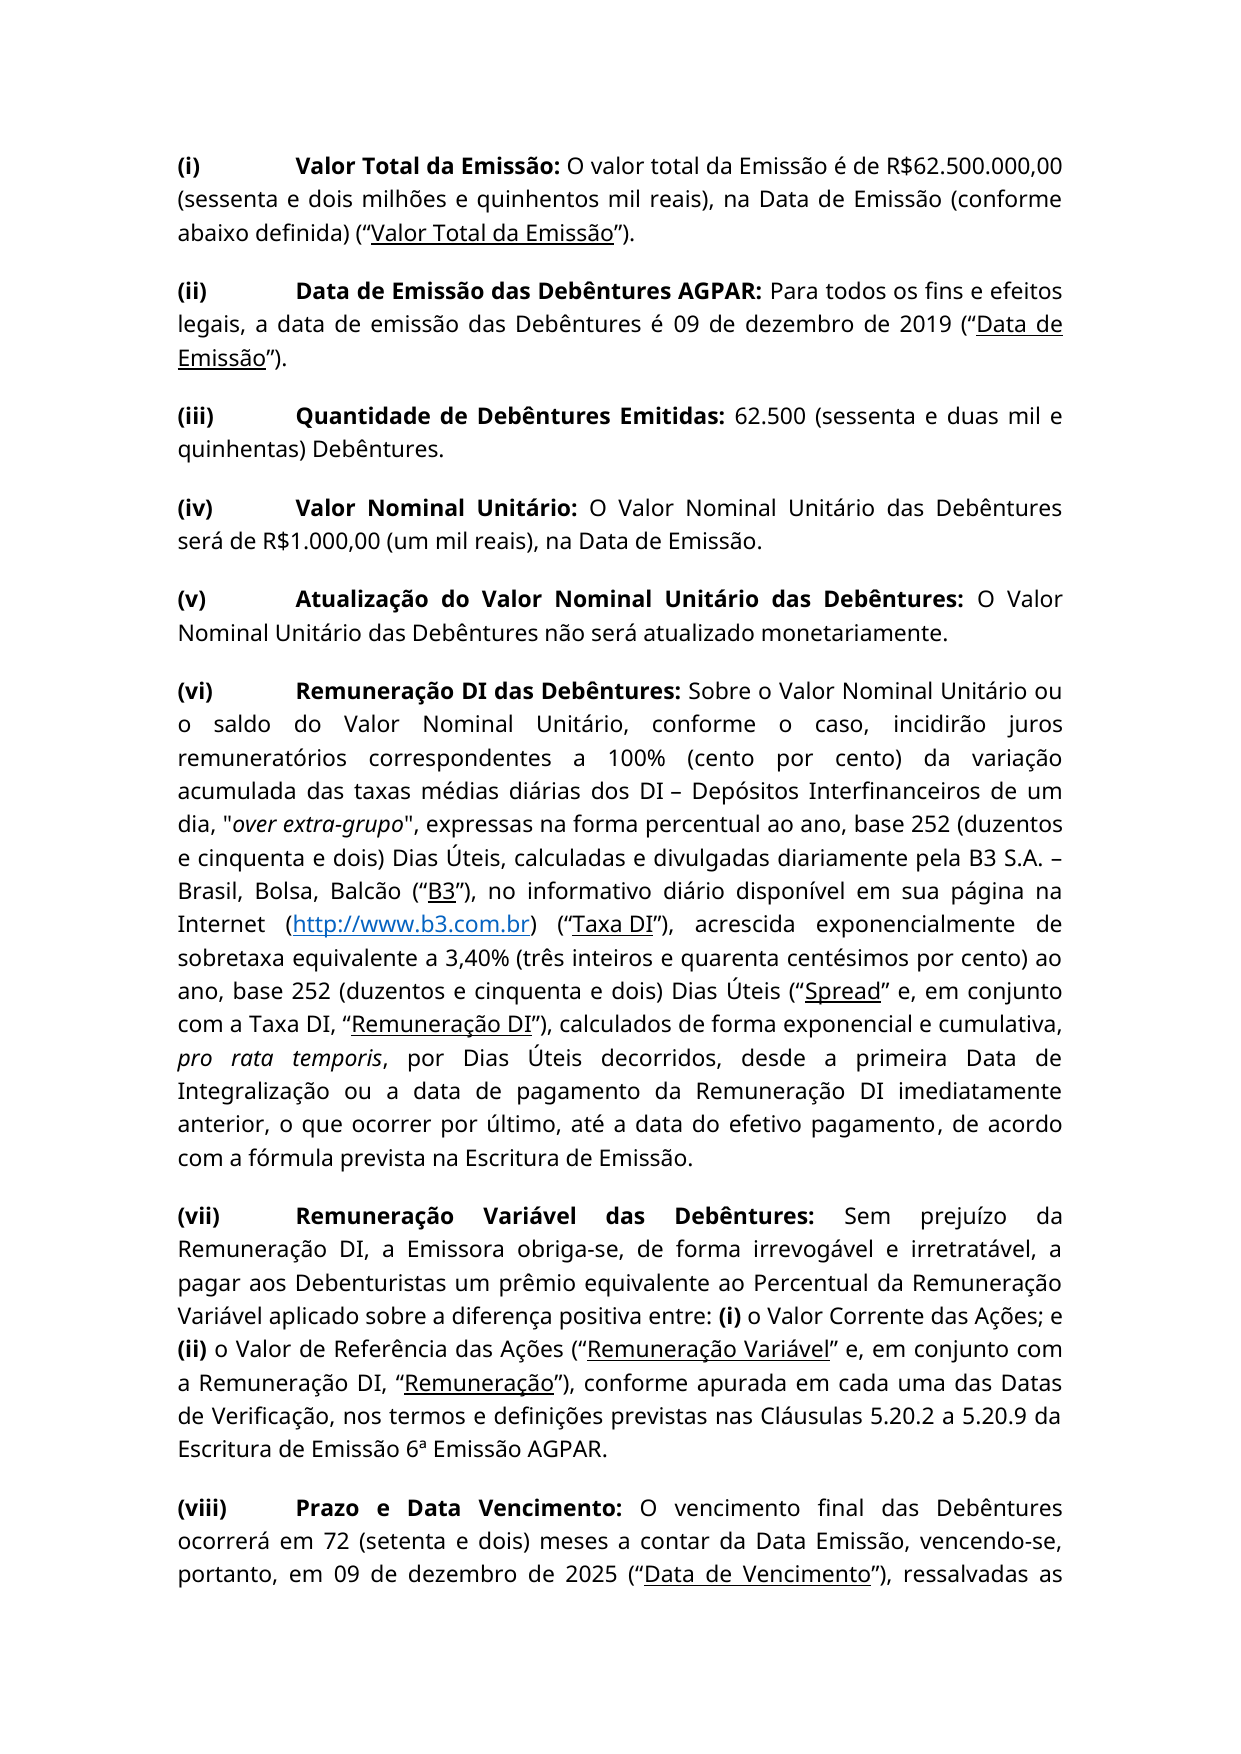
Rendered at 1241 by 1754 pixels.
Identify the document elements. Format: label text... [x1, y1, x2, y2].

list Data de Emissão das Debêntures AGPAR: Para todos os fins e efeitos legais, a data de emissão das Debêntures é 09 de dezembro de 2019 (“Data de Emissão”). [177, 273, 1063, 373]
list Quantidade de Debêntures Emitidas: 62.500 (sessenta e duas mil e quinhentas) Debêntures. [177, 398, 1063, 464]
list Atualização do Valor Nominal Unitário das Debêntures: O Valor Nominal Unitário das Debêntures não será atualizado monetariamente. [177, 581, 1063, 648]
list Remuneração DI das Debêntures: Sobre o Valor Nominal Unitário ou o saldo do Valor Nominal Unitário, conforme o caso, incidirão juros remuneratórios correspondentes a 100% (cento por cento) da variação acumulada das taxas médias diárias dos DI – Depósitos Interfinanceiros de um dia, "over extra-grupo", expressas na forma percentual ao ano, base 252 (duzentos e cinquenta e dois) Dias Úteis, calculadas e divulgadas diariamente pela B3 S.A. – Brasil, Bolsa, Balcão (“B3”), no informativo diário disponível em sua página na Internet (http://www.b3.com.br) (“Taxa DI”), acrescida exponencialmente de sobretaxa equivalente a 3,40% (três inteiros e quarenta centésimos por cento) ao ano, base 252 (duzentos e cinquenta e dois) Dias Úteis (“Spread” e, em conjunto com a Taxa DI, “Remuneração DI”), calculados de forma exponencial e cumulativa, pro rata temporis, por Dias Úteis decorridos, desde a primeira Data de Integralização ou a data de pagamento da Remuneração DI imediatamente anterior, o que ocorrer por último, até a data do efetivo pagamento, de acordo com a fórmula prevista na Escritura de Emissão. [177, 673, 1063, 1173]
list Valor Nominal Unitário: O Valor Nominal Unitário das Debêntures será de R$1.000,00 (um mil reais), na Data de Emissão. [177, 489, 1063, 556]
list Remuneração Variável das Debêntures: Sem prejuízo da Remuneração DI, a Emissora obriga-se, de forma irrevogável e irretratável, a pagar aos Debenturistas um prêmio equivalente ao Percentual da Remuneração Variável aplicado sobre a diferença positiva entre: (i) o Valor Corrente das Ações; e (ii) o Valor de Referência das Ações (“Remuneração Variável” e, em conjunto com a Remuneração DI, “Remuneração”), conforme apurada em cada uma das Datas de Verificação, nos termos e definições previstas nas Cláusulas 5.20.2 a 5.20.9 da Escritura de Emissão 6ª Emissão AGPAR. [177, 1198, 1063, 1464]
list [177, 1489, 1063, 1589]
list Valor Total da Emissão: O valor total da Emissão é de R$62.500.000,00 (sessenta e dois milhões e quinhentos mil reais), na Data de Emissão (conforme abaixo definida) (“Valor Total da Emissão”). [177, 148, 1063, 248]
